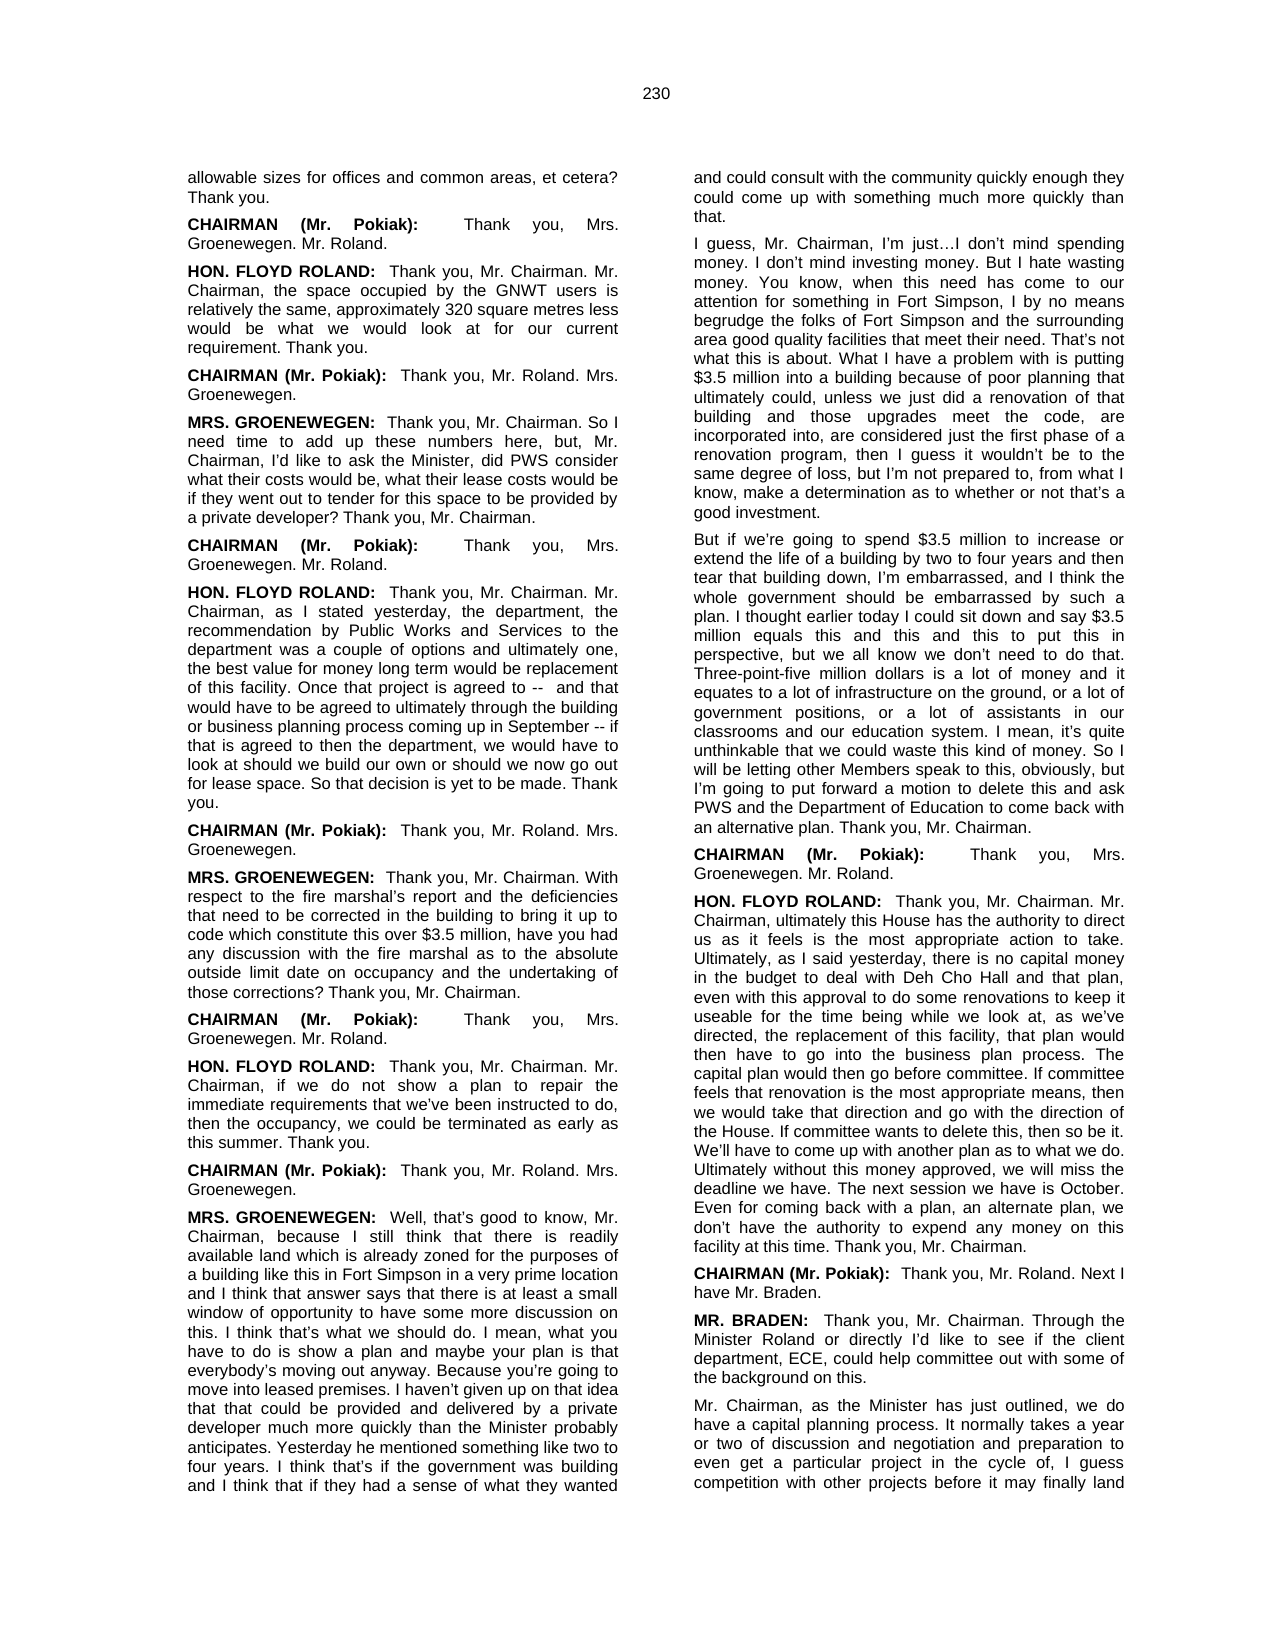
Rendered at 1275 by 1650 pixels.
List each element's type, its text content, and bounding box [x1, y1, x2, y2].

text I guess, Mr. Chairman, I’m just…I don’t mind spending money. I don’t mind investing money. But I hate wasting money. You know, when this need has come to our attention for something in , I by no means begrudge the folks of and the surrounding area good quality facilities that meet their need. That’s not what this is about. What I have a problem with is putting $3.5 million into a building because of poor planning that ultimately could, unless we just did a renovation of that building and those upgrades meet the code, are incorporated into, are considered just the first phase of a renovation program, then I guess it wouldn’t be to the same degree of loss, but I’m not prepared to, from what I know, make a determination as to whether or not that’s a good investment. [694, 234, 1125, 522]
text HON. FLOYD ROLAND: Thank you, Mr. Chairman. Mr. Chairman, as I stated yesterday, the department, the recommendation by Public Works and Services to the department was a couple of options and ultimately one, the best value for money long term would be replacement of this facility. Once that project is agreed to -- and that would have to be agreed to ultimately through the building or business planning process coming up in September -- if that is agreed to then the department, we would have to look at should we build our own or should we now go out for lease space. So that decision is yet to be made. Thank you. [187, 582, 619, 812]
text HON. FLOYD ROLAND: Thank you, Mr. Chairman. Mr. Chairman, ultimately this House has the authority to direct us as it feels is the most appropriate action to take. Ultimately, as I said yesterday, there is no capital money in the budget to deal with Deh Cho Hall and that plan, even with this approval to do some renovations to keep it useable for the time being while we look at, as we’ve directed, the replacement of this facility, that plan would then have to go into the business plan process. The capital plan would then go before committee. If committee feels that renovation is the most appropriate means, then we would take that direction and go with the direction of the House. If committee wants to delete this, then so be it. We’ll have to come up with another plan as to what we do. Ultimately without this money approved, we will miss the deadline we have. The next session we have is October. Even for coming back with a plan, an alternate plan, we don’t have the authority to expend any money on this facility at this time. Thank you, Mr. Chairman. [694, 892, 1125, 1256]
text CHAIRMAN (Mr. Pokiak): Thank you, Mr. Roland. Mrs. Groenewegen. [187, 821, 619, 859]
text HON. FLOYD ROLAND: Thank you, Mr. Chairman. Mr. Chairman, if we do not show a plan to repair the immediate requirements that we’ve been instructed to do, then the occupancy, we could be terminated as early as this summer. Thank you. [187, 1057, 619, 1152]
text But if we’re going to spend $3.5 million to increase or extend the life of a building by two to four years and then tear that building down, I’m embarrassed, and I think the whole government should be embarrassed by such a plan. I thought earlier today I could sit down and say $3.5 million equals this and this and this to put this in perspective, but we all know we don’t need to do that. Three-point-five million dollars is a lot of money and it equates to a lot of infrastructure on the ground, or a lot of government positions, or a lot of assistants in our classrooms and our education system. I mean, it’s quite unthinkable that we could waste this kind of money. So I will be letting other Members speak to this, obviously, but I’m going to put forward a motion to delete this and ask PWS and the Department of Education to come back with an alternative plan. Thank you, Mr. Chairman. [694, 530, 1125, 837]
text CHAIRMAN (Mr. Pokiak): Thank you, Mrs. Groenewegen. Mr. Roland. [187, 215, 619, 253]
text CHAIRMAN (Mr. Pokiak): Thank you, Mr. Roland. Mrs. Groenewegen. [187, 366, 619, 404]
text CHAIRMAN (Mr. Pokiak): Thank you, Mrs. Groenewegen. Mr. Roland. [694, 845, 1125, 883]
text CHAIRMAN (Mr. Pokiak): Thank you, Mrs. Groenewegen. Mr. Roland. [187, 1010, 619, 1048]
text MRS. GROENEWEGEN: Well, that’s good to know, Mr. Chairman, because I still think that there is readily available land which is already zoned for the purposes of a building like this in Fort Simpson in a very prime location and I think that answer says that there is at least a small window of opportunity to have some more discussion on this. I think that’s what we should do. I mean, what you have to do is show a plan and maybe your plan is that everybody’s moving out anyway. Because you’re going to move into leased premises. I haven’t given up on that idea that that could be provided and delivered by a private developer much more quickly than the Minister probably anticipates. Yesterday he mentioned something like two to four years. I think that’s if the government was building and I think that if they had a sense of what they wanted and could consult with the community quickly enough they could come up with something much more quickly than that. [187, 1207, 619, 1495]
text MRS. GROENEWEGEN: Thank you, Mr. Chairman. With respect to the fire marshal’s report and the deficiencies that need to be corrected in the building to bring it up to code which constitute this over $3.5 million, have you had any discussion with the fire marshal as to the absolute outside limit date on occupancy and the undertaking of those corrections? Thank you, Mr. Chairman. [187, 867, 619, 1002]
text HON. FLOYD ROLAND: Thank you, Mr. Chairman. Mr. Chairman, the space occupied by the GNWT users is relatively the same, approximately 320 square metres less would be what we would look at for our current requirement. Thank you. [187, 262, 619, 357]
text CHAIRMAN (Mr. Pokiak): Thank you, Mr. Roland. Next I have Mr. Braden. [694, 1264, 1125, 1302]
text CHAIRMAN (Mr. Pokiak): Thank you, Mr. Roland. Mrs. Groenewegen. [187, 1161, 619, 1199]
text CHAIRMAN (Mr. Pokiak): Thank you, Mrs. Groenewegen. Mr. Roland. [187, 536, 619, 574]
text MR. BRADEN: Thank you, Mr. Chairman. Through the Minister Roland or directly I’d like to see if the client department, ECE, could help committee out with some of the background on this. [694, 1311, 1125, 1387]
text MRS. GROENEWEGEN: Thank you, Mr. Chairman. So I need time to add up these numbers here, but, Mr. Chairman, I’d like to ask the Minister, did PWS consider what their costs would be, what their lease costs would be if they went out to tender for this space to be provided by a private developer? Thank you, Mr. Chairman. [187, 412, 619, 527]
